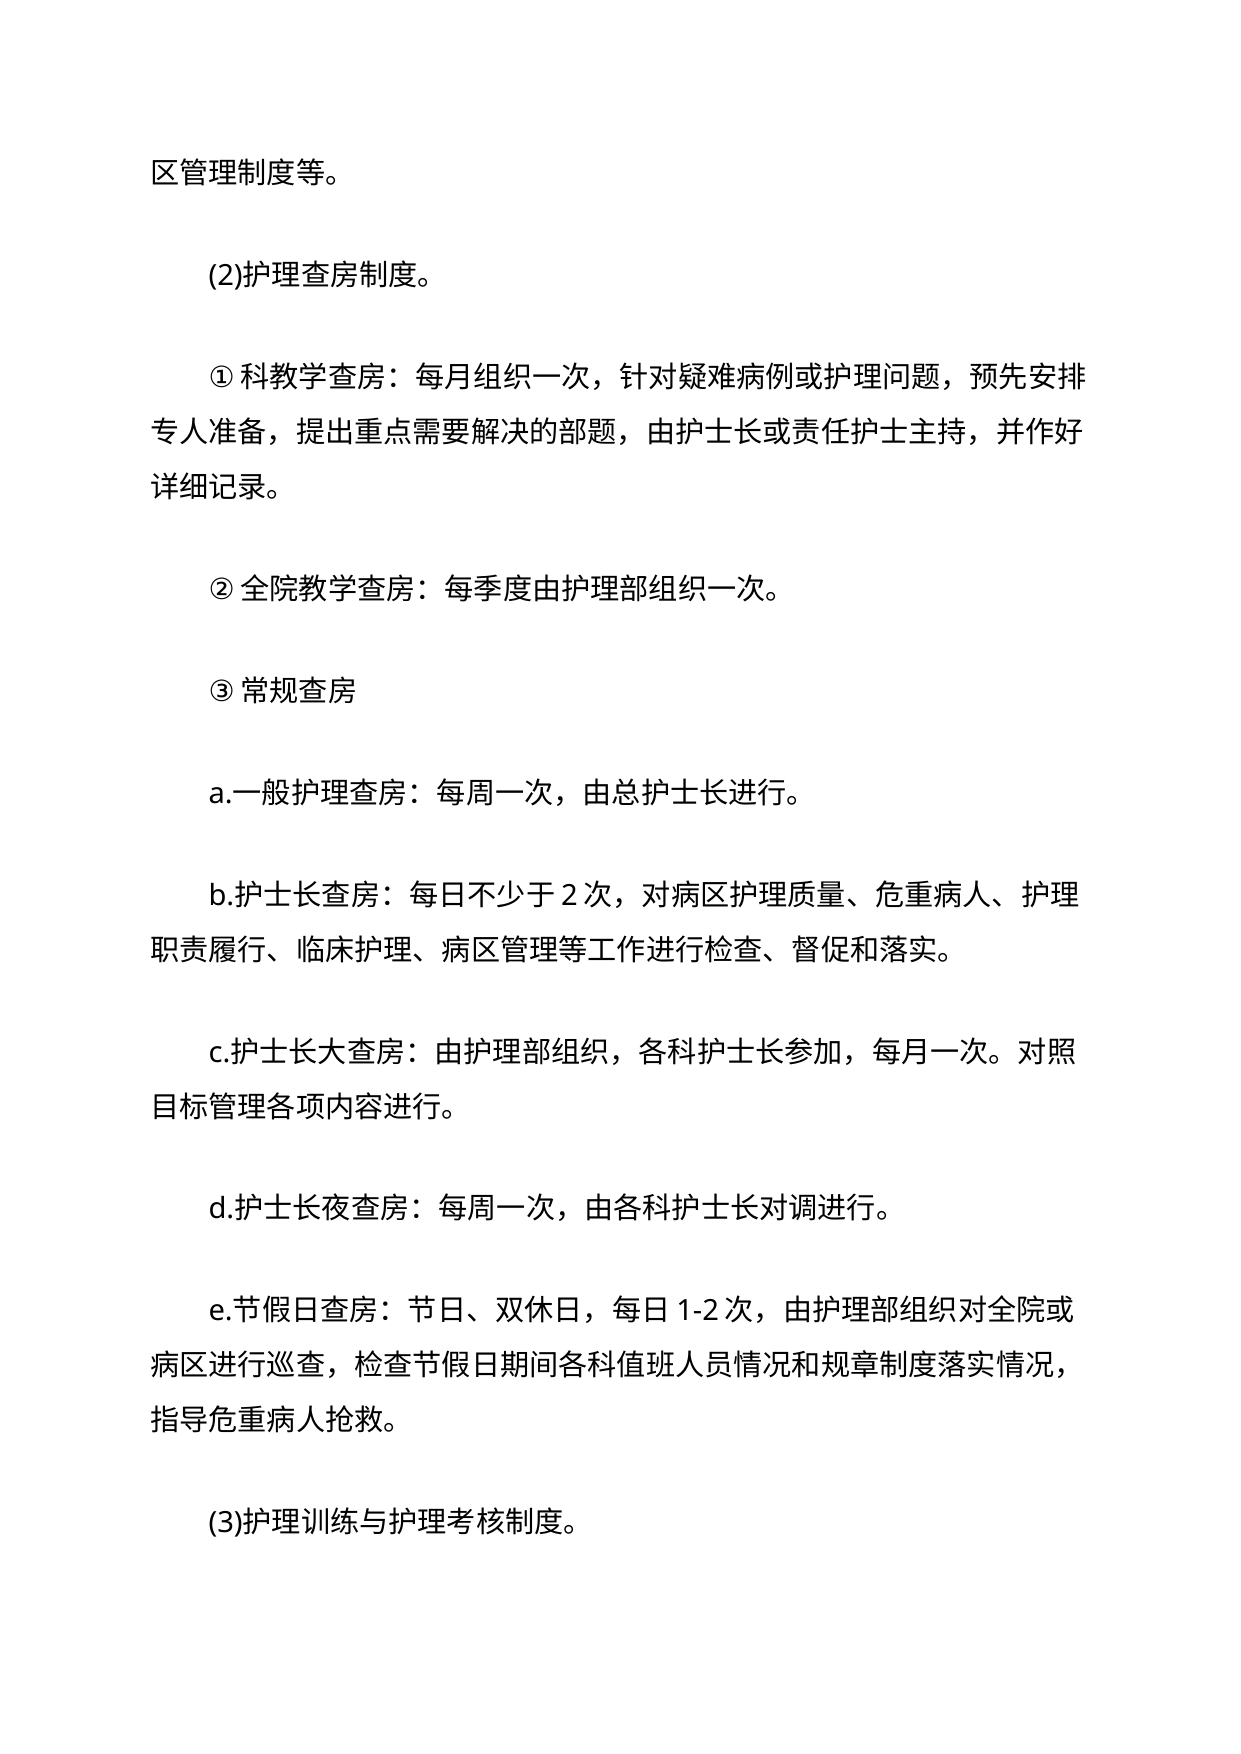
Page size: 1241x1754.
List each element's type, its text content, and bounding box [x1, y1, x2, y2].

text (3)护理训练与护理考核制度。 [150, 1498, 1090, 1541]
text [150, 150, 1090, 192]
text d.护士长夜查房：每周一次，由各科护士长对调进行。 [150, 1185, 1090, 1227]
text ②全院教学查房：每季度由护理部组织一次。 [150, 565, 1090, 608]
text e.节假日查房：节日、双休日，每日1-2次，由护理部组织对全院或病区进行巡查，检查节假日期间各科值班人员情况和规章制度落实情况，指导危重病人抢救。 [150, 1287, 1090, 1439]
text (2)护理查房制度。 [150, 252, 1090, 294]
text ①科教学查房：每月组织一次，针对疑难病例或护理问题，预先安排专人准备，提出重点需要解决的部题，由护士长或责任护士主持，并作好详细记录。 [150, 354, 1090, 506]
text b.护士长查房：每日不少于2次，对病区护理质量、危重病人、护理职责履行、临床护理、病区管理等工作进行检查、督促和落实。 [150, 871, 1090, 969]
text ③常规查房 [150, 667, 1090, 710]
text a.一般护理查房：每周一次，由总护士长进行。 [150, 769, 1090, 812]
text c.护士长大查房：由护理部组织，各科护士长参加，每月一次。对照目标管理各项内容进行。 [150, 1028, 1090, 1125]
